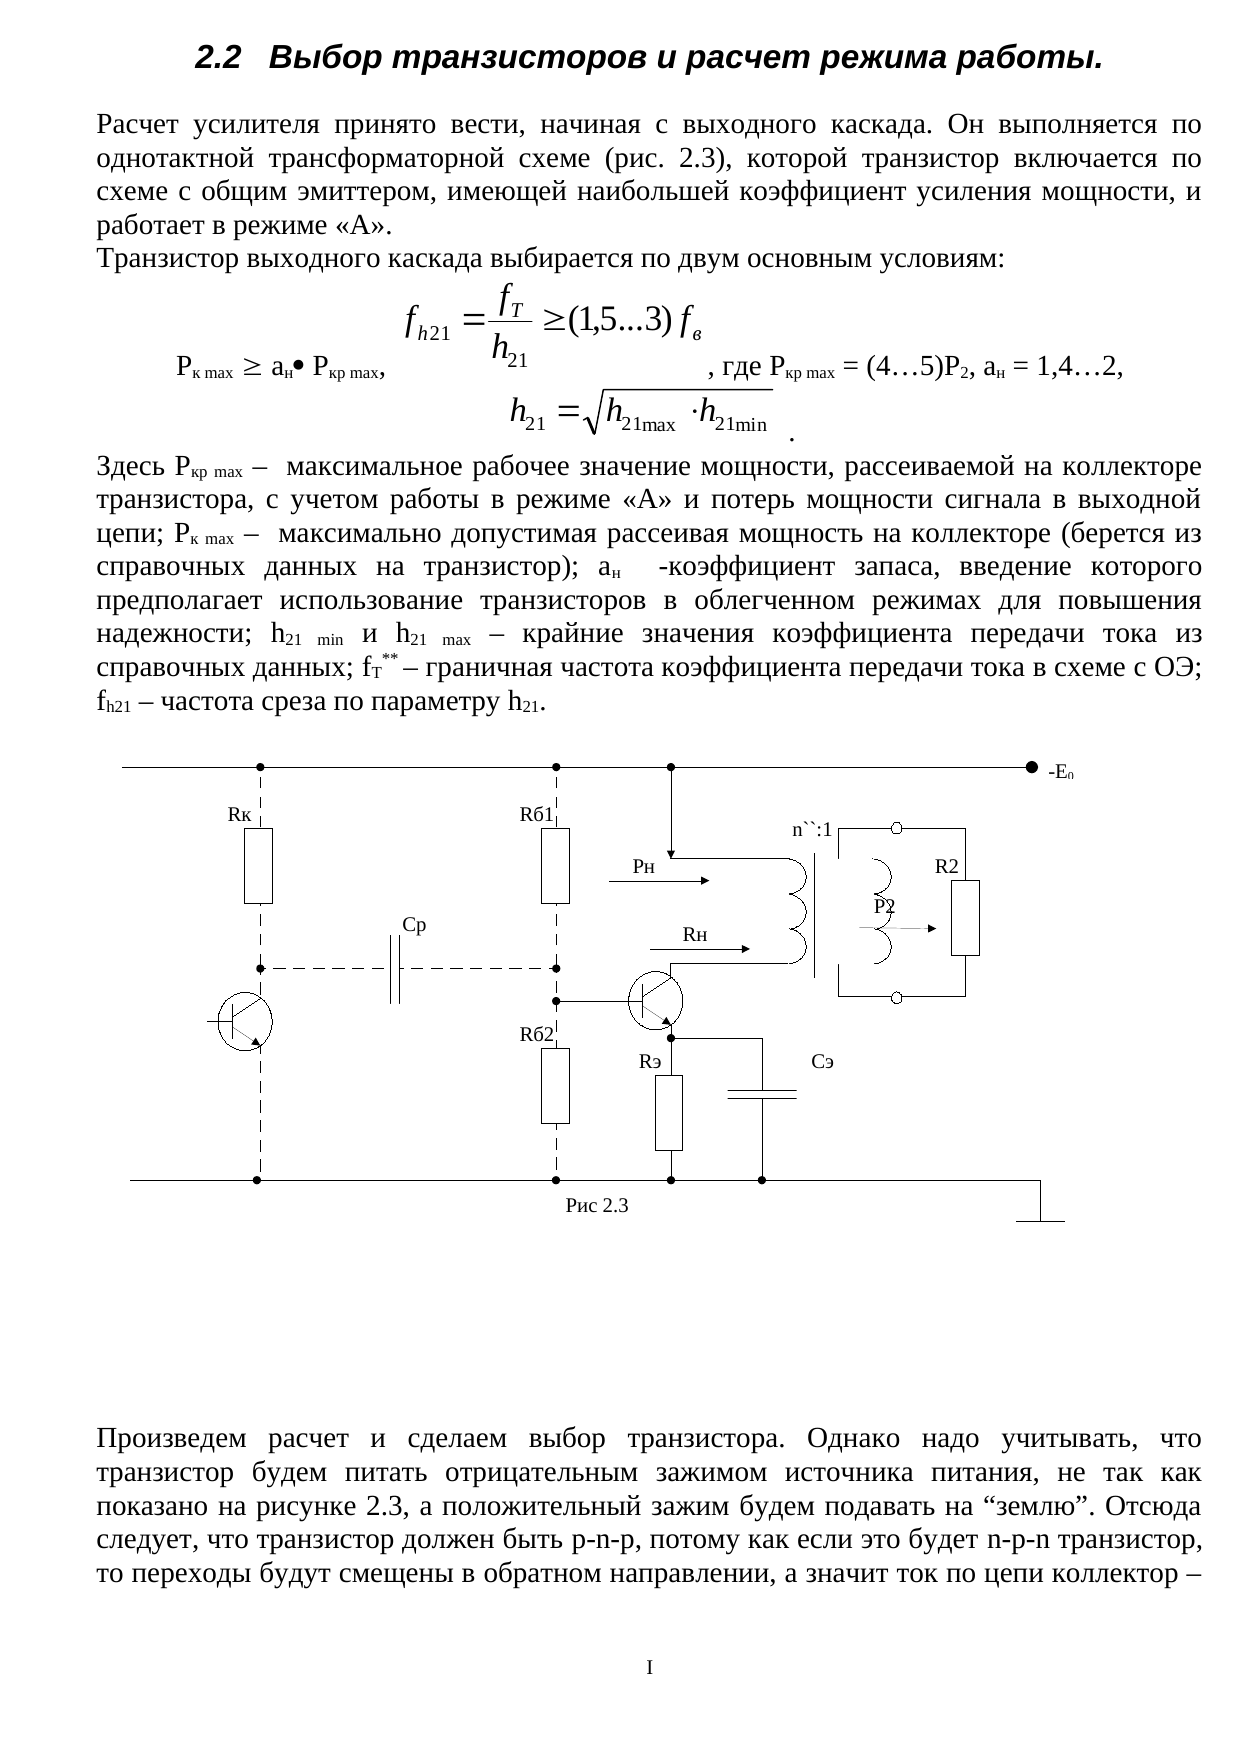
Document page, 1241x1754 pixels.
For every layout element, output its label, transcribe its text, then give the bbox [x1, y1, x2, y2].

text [96, 1421, 1203, 1588]
text Рк max ан Ркр max, , где Ркр max = (4…5)P2, ан = 1,4…2, . [96, 274, 1203, 448]
text Транзистор выходного каскада выбирается по двум основным условиям: [96, 241, 1203, 274]
text Здесь Ркр max – максимальное рабочее значение мощности, рассеиваемой на коллекторе транзистора, с учетом работы в режиме «А» и потерь мощности сигнала в выходной цепи; Рк max – максимально допустимая рассеивая мощность на коллекторе (берется из справочных данных на транзистор); ан -коэффициент запаса, введение которого предполагает использование транзисторов в облегченном режимах для повышения надежности; h21 min и h21 max – крайние значения коэффициента передачи тока из справочных данных; fT** – граничная частота коэффициента передачи тока в схеме с ОЭ; fh21 – частота среза по параметру h21. [96, 448, 1203, 716]
text Расчет усилителя принято вести, начиная с выходного каскада. Он выполняется по однотактной трансформаторной схеме (рис. 2.3), которой транзистор включается по схеме с общим эмиттером, имеющей наибольшей коэффициент усиления мощности, и работает в режиме «А». [96, 106, 1203, 241]
subtitle Выбор транзисторов и расчет режима работы. [96, 38, 1203, 76]
